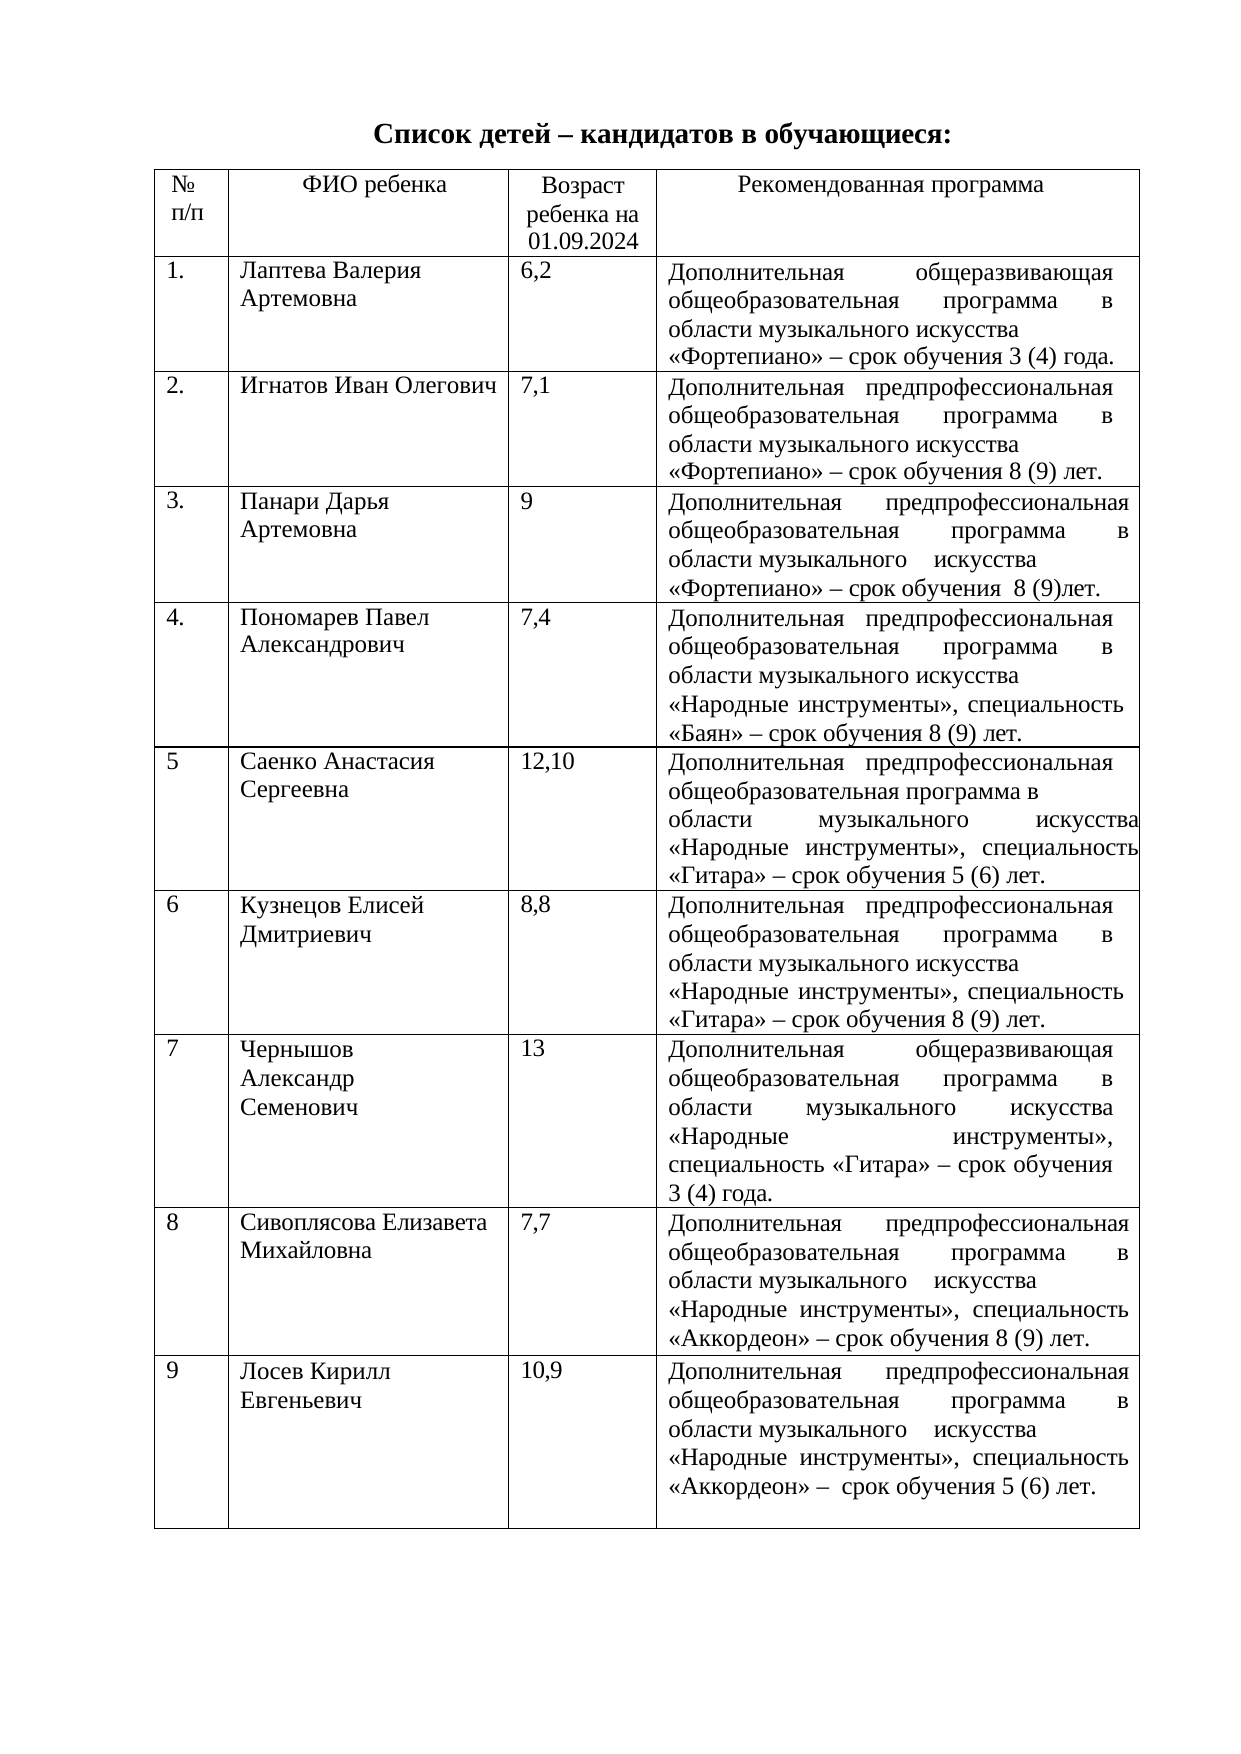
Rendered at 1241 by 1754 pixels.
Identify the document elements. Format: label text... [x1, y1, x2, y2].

table_cell 1. [155, 257, 228, 371]
table_header Рекомендованная программа [657, 170, 1139, 256]
table_cell Сивоплясова Елизавета Михайловна [229, 1208, 508, 1355]
table_cell Пономарев Павел Александрович [229, 603, 508, 746]
table_cell 7,7 [509, 1208, 656, 1355]
table_cell 10,9 [509, 1356, 656, 1528]
table_cell Дополнительная предпрофессиональная общеобразовательная программа в области музыкального искусства «Народные инструменты», специальность «Баян» – срок обучения 8 (9) лет. [657, 603, 1139, 746]
table_cell 3. [155, 487, 228, 602]
table_cell 2. [155, 372, 228, 486]
table_cell Дополнительная предпрофессиональная общеобразовательная программа в области музыкального искусства «Народные инструменты», специальность «Гитара» – срок обучения 8 (9) лет. [657, 891, 1139, 1033]
table_cell Кузнецов Елисей Дмитриевич [229, 891, 508, 1033]
text Список детей – кандидатов в обучающиеся: [154, 116, 1151, 149]
table_cell Игнатов Иван Олегович [229, 372, 508, 486]
table_cell Дополнительная предпрофессиональная общеобразовательная программа в области музыкального искусства «Фортепиано» – срок обучения 8 (9) лет. [657, 372, 1139, 486]
table_cell 9 [155, 1356, 228, 1528]
table_cell Дополнительная общеразвивающая общеобразовательная программа в области музыкального искусства «Фортепиано» – срок обучения 3 (4) года. [657, 257, 1139, 371]
table_cell Дополнительная предпрофессиональная общеобразовательная программа в области музыкального искусства «Народные инструменты», специальность «Аккордеон» – срок обучения 5 (6) лет. [657, 1356, 1139, 1528]
table_header № п/п [155, 170, 228, 256]
table_cell 13 [509, 1035, 656, 1207]
table_cell Дополнительная общеразвивающая общеобразовательная программа в области музыкального искусства «Народные инструменты», специальность «Гитара» – срок обучения 3 (4) года. [657, 1035, 1139, 1207]
table_cell 6 [155, 891, 228, 1033]
table_cell Панари Дарья Артемовна [229, 487, 508, 602]
table_cell Дополнительная предпрофессиональная общеобразовательная программа в области музыкального искусства «Народные инструменты», специальность «Аккордеон» – срок обучения 8 (9) лет. [657, 1208, 1139, 1355]
table_cell 8,8 [509, 891, 656, 1033]
table_cell Лаптева Валерия Артемовна [229, 257, 508, 371]
table_cell 5 [155, 748, 228, 889]
table_cell Дополнительная предпрофессиональная общеобразовательная программа в области музыкального искусства «Народные инструменты», специальность «Гитара» – срок обучения 5 (6) лет. [657, 748, 1139, 889]
table_cell 7,4 [509, 603, 656, 746]
table_cell 4. [155, 603, 228, 746]
table_cell 12,10 [509, 748, 656, 889]
table_cell 9 [509, 487, 656, 602]
table_cell 8 [155, 1208, 228, 1355]
table_cell Дополнительная предпрофессиональная общеобразовательная программа в области музыкального искусства «Фортепиано» – срок обучения 8 (9)лет. [657, 487, 1139, 602]
table_cell Саенко Анастасия Сергеевна [229, 748, 508, 889]
table_cell 7,1 [509, 372, 656, 486]
table_cell 6,2 [509, 257, 656, 371]
table_cell Чернышов Александр Семенович [229, 1035, 508, 1207]
table_cell Лосев Кирилл Евгеньевич [229, 1356, 508, 1528]
table_cell 7 [155, 1035, 228, 1207]
table_header Возраст ребенка на 01.09.2024 [509, 170, 656, 256]
table_header ФИО ребенка [229, 170, 508, 256]
